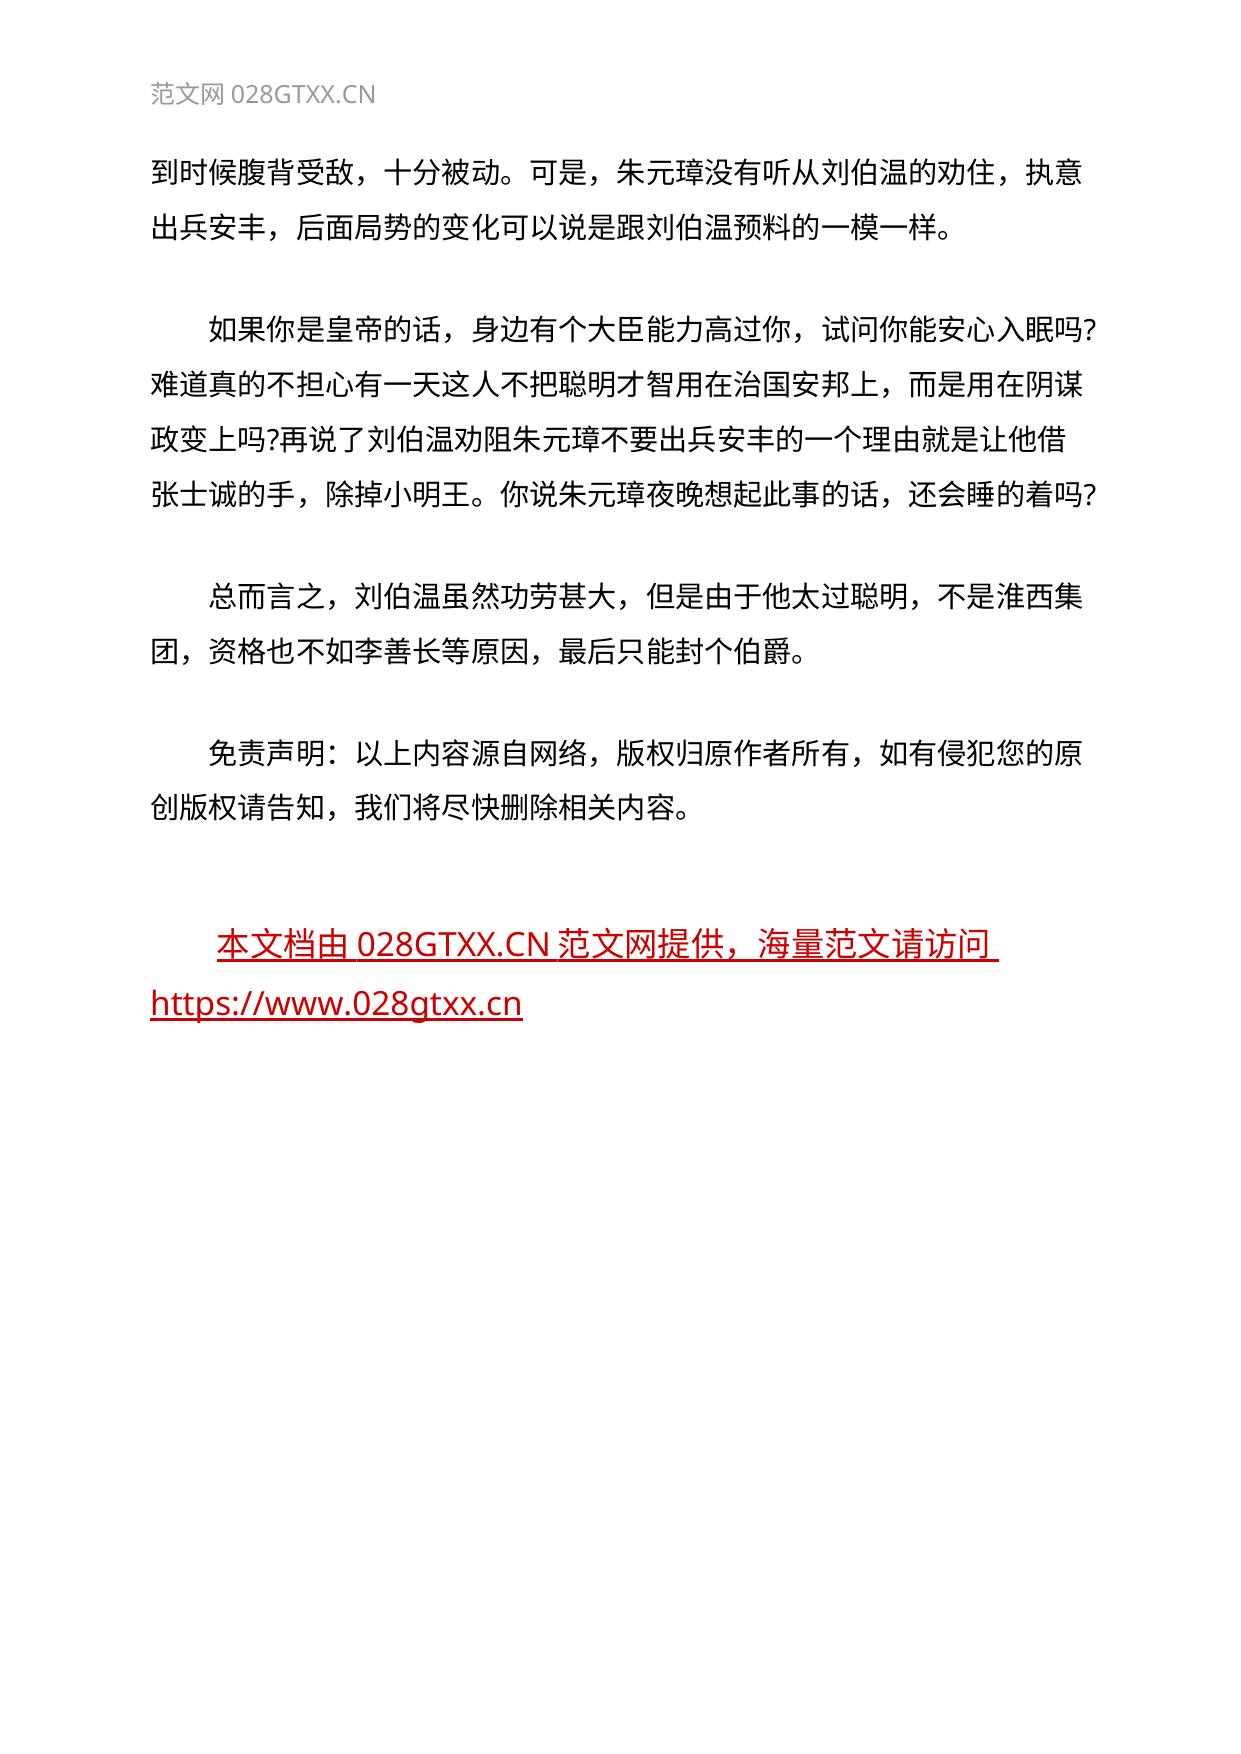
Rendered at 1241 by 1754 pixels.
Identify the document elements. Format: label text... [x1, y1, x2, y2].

text 总而言之，刘伯温虽然功劳甚大，但是由于他太过聪明，不是淮西集团，资格也不如李善长等原因，最后只能封个伯爵。 [150, 573, 1090, 671]
text 免责声明：以上内容源自网络，版权归原作者所有，如有侵犯您的原创版权请告知，我们将尽快删除相关内容。 [150, 730, 1090, 827]
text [150, 150, 1090, 247]
text 本文档由028GTXX.CN范文网提供，海量范文请访问 https://www.028gtxx.cn [150, 918, 1090, 1026]
text 如果你是皇帝的话，身边有个大臣能力高过你，试问你能安心入眠吗?难道真的不担心有一天这人不把聪明才智用在治国安邦上，而是用在阴谋政变上吗?再说了刘伯温劝阻朱元璋不要出兵安丰的一个理由就是让他借张士诚的手，除掉小明王。你说朱元璋夜晚想起此事的话，还会睡的着吗? [150, 307, 1090, 514]
